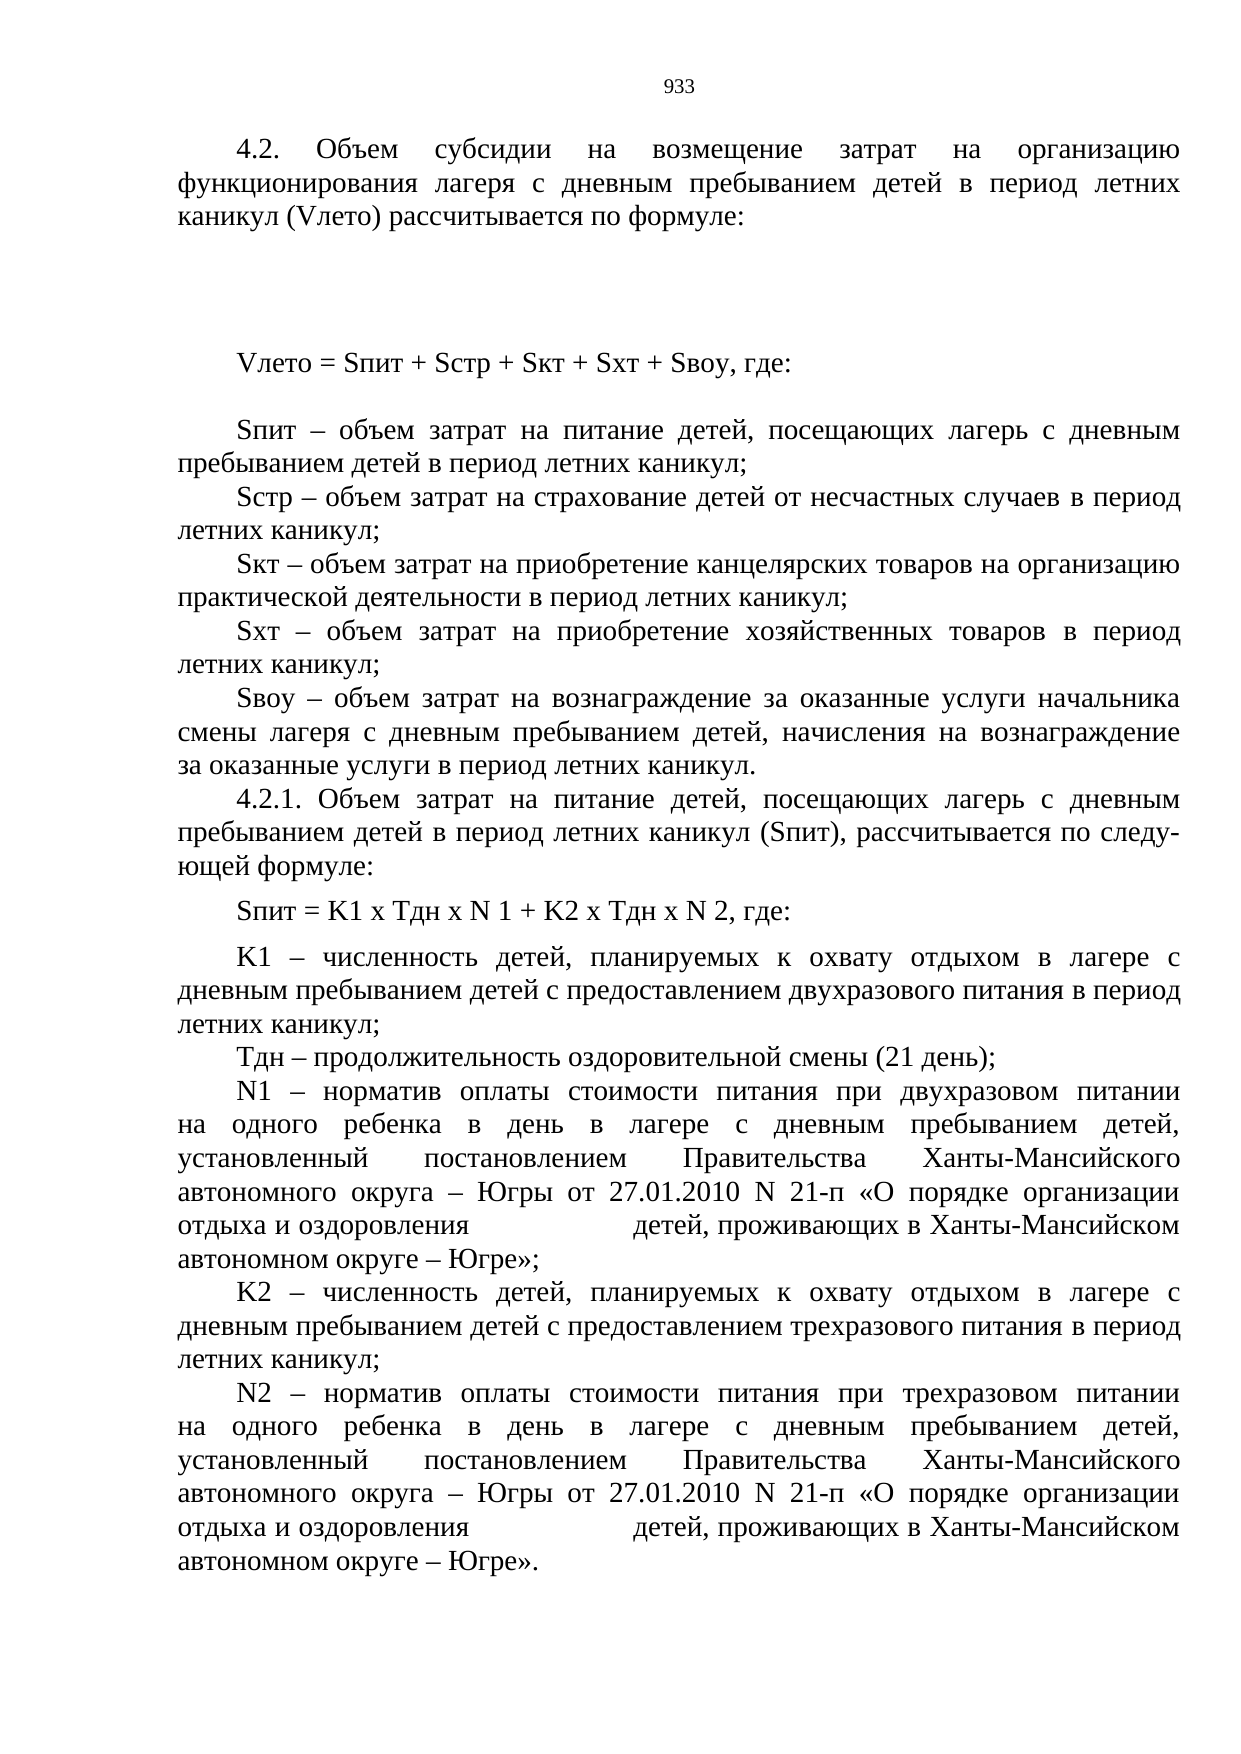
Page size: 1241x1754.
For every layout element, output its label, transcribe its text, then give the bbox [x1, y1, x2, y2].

text 4.2. Объем субсидии на возмещение затрат на организацию функционирования лагеря с дневным пребыванием детей в период летних каникул (Vлето) рассчитывается по формуле: [177, 131, 1181, 232]
text Sстр – объем затрат на страхование детей от несчастных случаев в период летних каникул; [177, 479, 1181, 546]
text Sвоу – объем затрат на вознаграждение за оказанные услуги начальника смены лагеря с дневным пребыванием детей, начисления на вознаграждение за оказанные услуги в период летних каникул. [177, 680, 1181, 781]
text Sпит – объем затрат на питание детей, посещающих лагерь с дневным пребыванием детей в период летних каникул; [177, 412, 1181, 479]
text Sхт – объем затрат на приобретение хозяйственных товаров в период летних каникул; [177, 613, 1181, 680]
text N1 – норматив оплаты стоимости питания при двухразовом питании на одного ребенка в день в лагере с дневным пребыванием детей, установленный постановлением Правительства Ханты-Мансийского автономного округа – Югры от 27.01.2010 N 21-п «О порядке организации отдыха и оздоровления детей, проживающих в Ханты-Мансийском автономном округе – Югре»; [177, 1073, 1181, 1274]
text K2 – численность детей, планируемых к охвату отдыхом в лагере с дневным пребыванием детей с предоставлением трехразового питания в период летних каникул; [177, 1274, 1181, 1375]
text K1 – численность детей, планируемых к охвату отдыхом в лагере с дневным пребыванием детей с предоставлением двухразового питания в период летних каникул; [177, 939, 1181, 1039]
text Тдн – продолжительность оздоровительной смены (21 день); [177, 1039, 1181, 1073]
text Sкт – объем затрат на приобретение канцелярских товаров на организацию практической деятельности в период летних каникул; [177, 546, 1181, 613]
text Vлето = Sпит + Sстр + Sкт + Sхт + Sвоу, где: [177, 345, 1181, 378]
text N2 – норматив оплаты стоимости питания при трехразовом питании на одного ребенка в день в лагере с дневным пребыванием детей, установленный постановлением Правительства Ханты-Мансийского автономного округа – Югры от 27.01.2010 N 21-п «О порядке организации отдыха и оздоровления детей, проживающих в Ханты-Мансийском автономном округе – Югре». [177, 1375, 1181, 1576]
text 4.2.1. Объем затрат на питание детей, посещающих лагерь с дневным пребыванием детей в период летних каникул (Sпит), рассчитывается по следу- ющей формуле: [177, 781, 1181, 881]
text Sпит = K1 х Тдн х N 1 + K2 х Тдн х N 2, где: [177, 893, 1181, 927]
